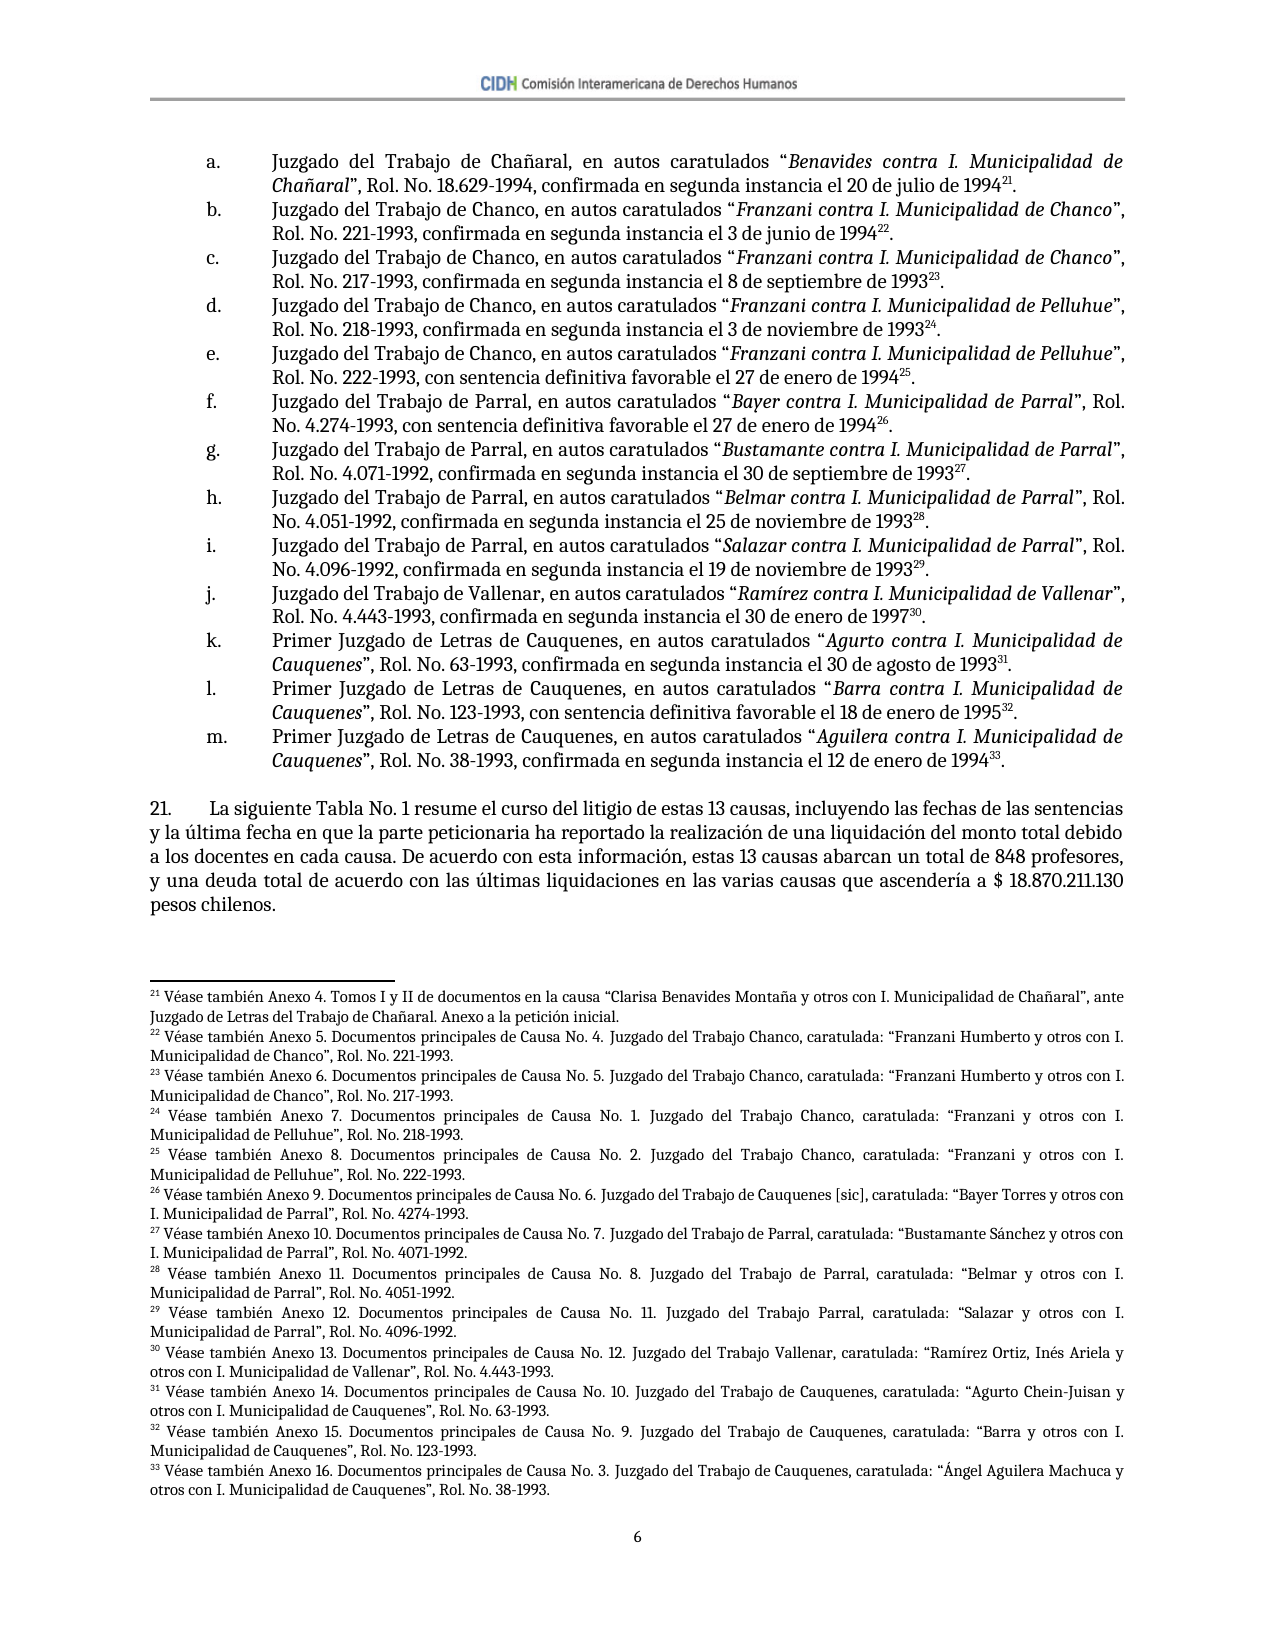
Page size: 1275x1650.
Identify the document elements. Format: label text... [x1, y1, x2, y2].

picture [475, 75, 800, 93]
list Juzgado del Trabajo de Chanco, en autos caratulados “Franzani contra I. Municipalidad de Pelluhue”, Rol. No. 222-1993, con sentencia definitiva favorable el 27 de enero de 1994. [206, 342, 1125, 389]
list Juzgado del Trabajo de Chanco, en autos caratulados “Franzani contra I. Municipalidad de Chanco”, Rol. No. 221-1993, confirmada en segunda instancia el 3 de junio de 1994. [206, 198, 1125, 246]
list La siguiente Tabla No. 1 resume el curso del litigio de estas 13 causas, incluyendo las fechas de las sentencias y la última fecha en que la parte peticionaria ha reportado la realización de una liquidación del monto total debido a los docentes en cada causa. De acuerdo con esta información, estas 13 causas abarcan un total de 848 profesores, y una deuda total de acuerdo con las últimas liquidaciones en las varias causas que ascendería a $ 18.870.211.130 pesos chilenos. [150, 797, 1125, 917]
list Juzgado del Trabajo de Vallenar, en autos caratulados “Ramírez contra I. Municipalidad de Vallenar”, Rol. No. 4.443-1993, confirmada en segunda instancia el 30 de enero de 1997. [206, 581, 1125, 629]
list Primer Juzgado de Letras de Cauquenes, en autos caratulados “Aguilera contra I. Municipalidad de Cauquenes”, Rol. No. 38-1993, confirmada en segunda instancia el 12 de enero de 1994. [206, 725, 1125, 773]
list Juzgado del Trabajo de Chañaral, en autos caratulados “Benavides contra I. Municipalidad de Chañaral”, Rol. No. 18.629-1994, confirmada en segunda instancia el 20 de julio de 1994. [206, 150, 1125, 198]
list Primer Juzgado de Letras de Cauquenes, en autos caratulados “Barra contra I. Municipalidad de Cauquenes”, Rol. No. 123-1993, con sentencia definitiva favorable el 18 de enero de 1995. [206, 677, 1125, 725]
list Primer Juzgado de Letras de Cauquenes, en autos caratulados “Agurto contra I. Municipalidad de Cauquenes”, Rol. No. 63-1993, confirmada en segunda instancia el 30 de agosto de 1993. [206, 629, 1125, 677]
list Juzgado del Trabajo de Chanco, en autos caratulados “Franzani contra I. Municipalidad de Chanco”, Rol. No. 217-1993, confirmada en segunda instancia el 8 de septiembre de 1993. [206, 246, 1125, 294]
list Juzgado del Trabajo de Chanco, en autos caratulados “Franzani contra I. Municipalidad de Pelluhue”, Rol. No. 218-1993, confirmada en segunda instancia el 3 de noviembre de 1993. [206, 294, 1125, 342]
list Juzgado del Trabajo de Parral, en autos caratulados “Belmar contra I. Municipalidad de Parral”, Rol. No. 4.051-1992, confirmada en segunda instancia el 25 de noviembre de 1993. [206, 485, 1125, 533]
list Juzgado del Trabajo de Parral, en autos caratulados “Salazar contra I. Municipalidad de Parral”, Rol. No. 4.096-1992, confirmada en segunda instancia el 19 de noviembre de 1993. [206, 533, 1125, 581]
list Juzgado del Trabajo de Parral, en autos caratulados “Bustamante contra I. Municipalidad de Parral”, Rol. No. 4.071-1992, confirmada en segunda instancia el 30 de septiembre de 1993. [206, 437, 1125, 485]
list Juzgado del Trabajo de Parral, en autos caratulados “Bayer contra I. Municipalidad de Parral”, Rol. No. 4.274-1993, con sentencia definitiva favorable el 27 de enero de 1994. [206, 389, 1125, 437]
